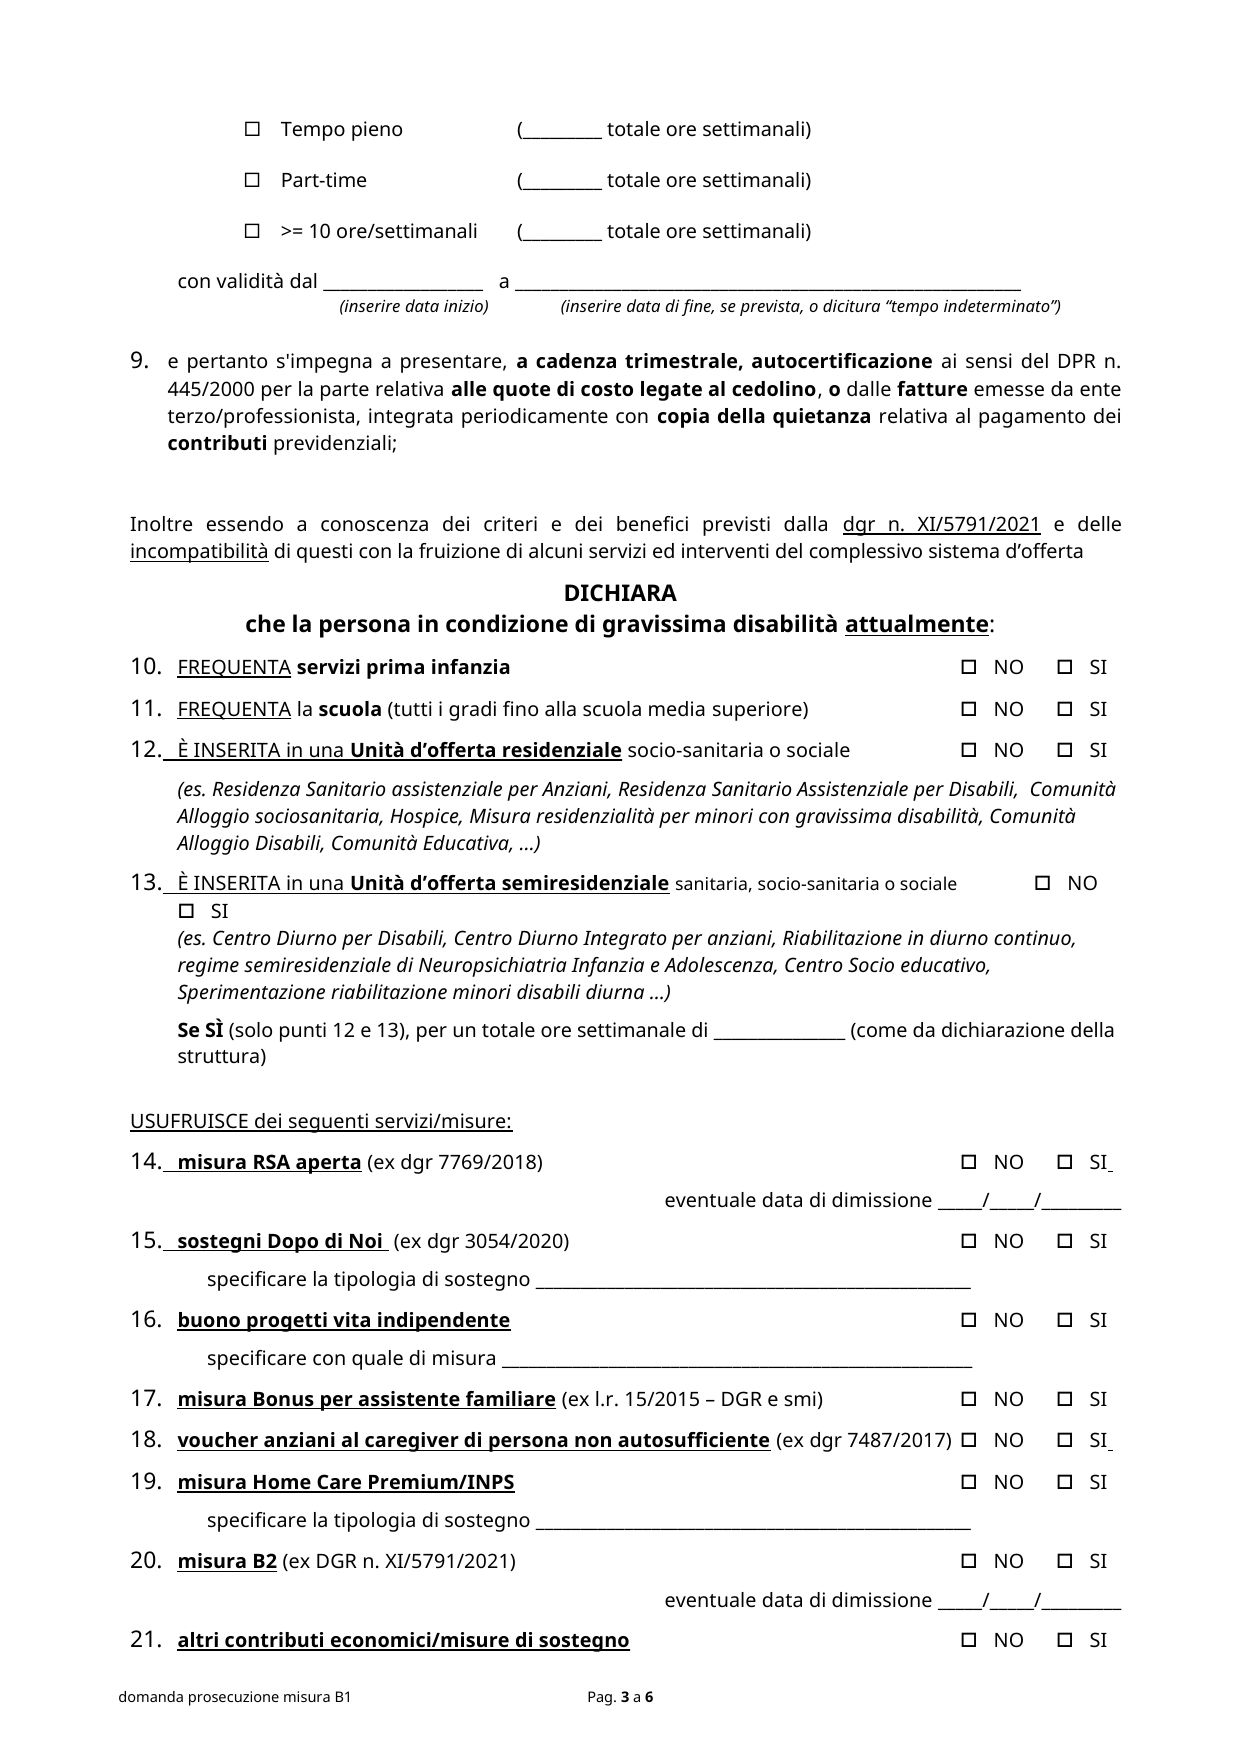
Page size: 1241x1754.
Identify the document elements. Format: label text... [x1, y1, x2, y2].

list misura RSA aperta (ex dgr 7769/2018) NO SI [130, 1144, 1122, 1176]
list voucher anziani al caregiver di persona non autosufficiente (ex dgr 7487/2017) NO SI [130, 1423, 1122, 1455]
list È INSERITA in una Unità d’offerta residenziale socio-sanitaria o sociale NO SI [130, 733, 1122, 764]
text (es. Centro Diurno per Disabili, Centro Diurno Integrato per anziani, Riabilitazione in diurno continuo, regime semiresidenziale di Neuropsichiatria Infanzia e Adolescenza, Centro Socio educativo, Sperimentazione riabilitazione minori disabili diurna …) [177, 924, 1122, 1005]
list >= 10 ore/settimanali (_________ totale ore settimanali) [243, 217, 1122, 244]
text specificare con quale di misura _____________________________________________________ [207, 1344, 1122, 1371]
text eventuale data di dimissione _____/_____/_________ [130, 1586, 1122, 1613]
list altri contributi economici/misure di sostegno NO SI [130, 1623, 1122, 1654]
list È INSERITA in una Unità d’offerta semiresidenziale sanitaria, socio-sanitaria o sociale NO SI [130, 866, 1122, 924]
list misura B2 (ex DGR n. XI/5791/2021) NO SI [130, 1544, 1122, 1575]
text DICHIARA [118, 577, 1122, 608]
list misura Bonus per assistente familiare (ex l.r. 15/2015 – DGR e smi) NO SI [130, 1382, 1122, 1413]
text con validità dal __________________ a _________________________________________________________ [177, 268, 1122, 295]
text specificare la tipologia di sostegno _________________________________________________ [207, 1265, 1122, 1292]
list buono progetti vita indipendente NO SI [130, 1303, 1122, 1334]
text specificare la tipologia di sostegno _________________________________________________ [207, 1507, 1122, 1534]
list FREQUENTA servizi prima infanzia NO SI [130, 650, 1122, 681]
text Se SÌ (solo punti 12 e 13), per un totale ore settimanale di _______________ (come da dichiarazione della struttura) [177, 1016, 1122, 1070]
text eventuale data di dimissione _____/_____/_________ [130, 1186, 1122, 1213]
text USUFRUISCE dei seguenti servizi/misure: [130, 1107, 1122, 1134]
text (inserire data inizio) (inserire data di fine, se prevista, o dicitura “tempo indeterminato”) [118, 295, 1122, 317]
list Tempo pieno (_________ totale ore settimanali) [243, 115, 1122, 142]
list sostegni Dopo di Noi (ex dgr 3054/2020) NO SI [130, 1224, 1122, 1255]
list Part-time (_________ totale ore settimanali) [243, 166, 1122, 193]
list misura Home Care Premium/INPS NO SI [130, 1465, 1122, 1496]
text Inoltre essendo a conoscenza dei criteri e dei benefici previsti dalla dgr n. XI/5791/2021 e delle incompatibilità di questi con la fruizione di alcuni servizi ed interventi del complessivo sistema d’offerta [130, 511, 1122, 564]
text (es. Residenza Sanitario assistenziale per Anziani, Residenza Sanitario Assistenziale per Disabili, Comunità Alloggio sociosanitaria, Hospice, Misura residenzialità per minori con gravissima disabilità, Comunità Alloggio Disabili, Comunità Educativa, …) [177, 775, 1122, 856]
list FREQUENTA la scuola (tutti i gradi fino alla scuola media superiore) NO SI [130, 692, 1122, 723]
text che la persona in condizione di gravissima disabilità attualmente: [118, 608, 1122, 639]
list e pertanto s'impegna a presentare, a cadenza trimestrale, autocertificazione ai sensi del DPR n. 445/2000 per la parte relativa alle quote di costo legate al cedolino, o dalle fatture emesse da ente terzo/professionista, integrata periodicamente con copia della quietanza relativa al pagamento dei contributi previdenziali; [130, 344, 1122, 457]
